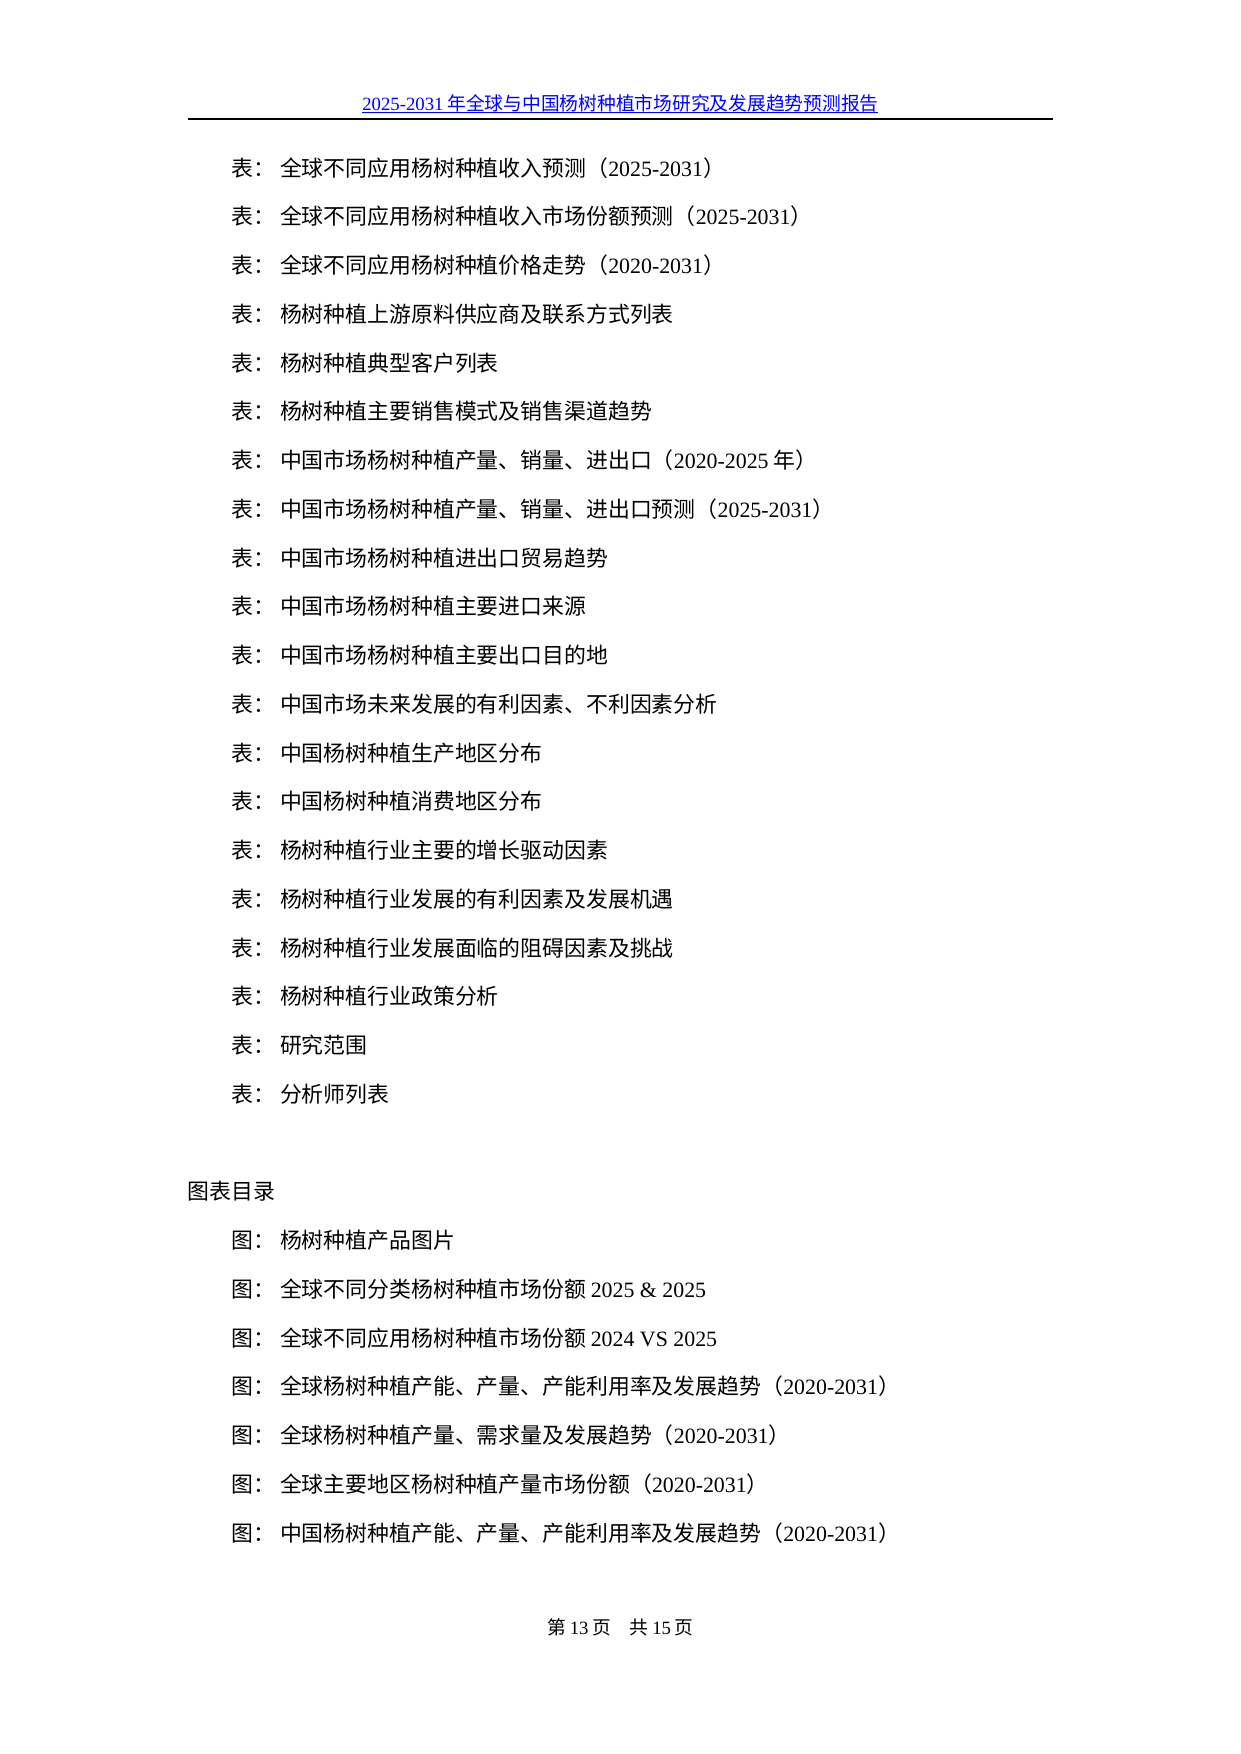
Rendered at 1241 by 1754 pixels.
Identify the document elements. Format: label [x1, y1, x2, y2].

text [187, 150, 1053, 1548]
